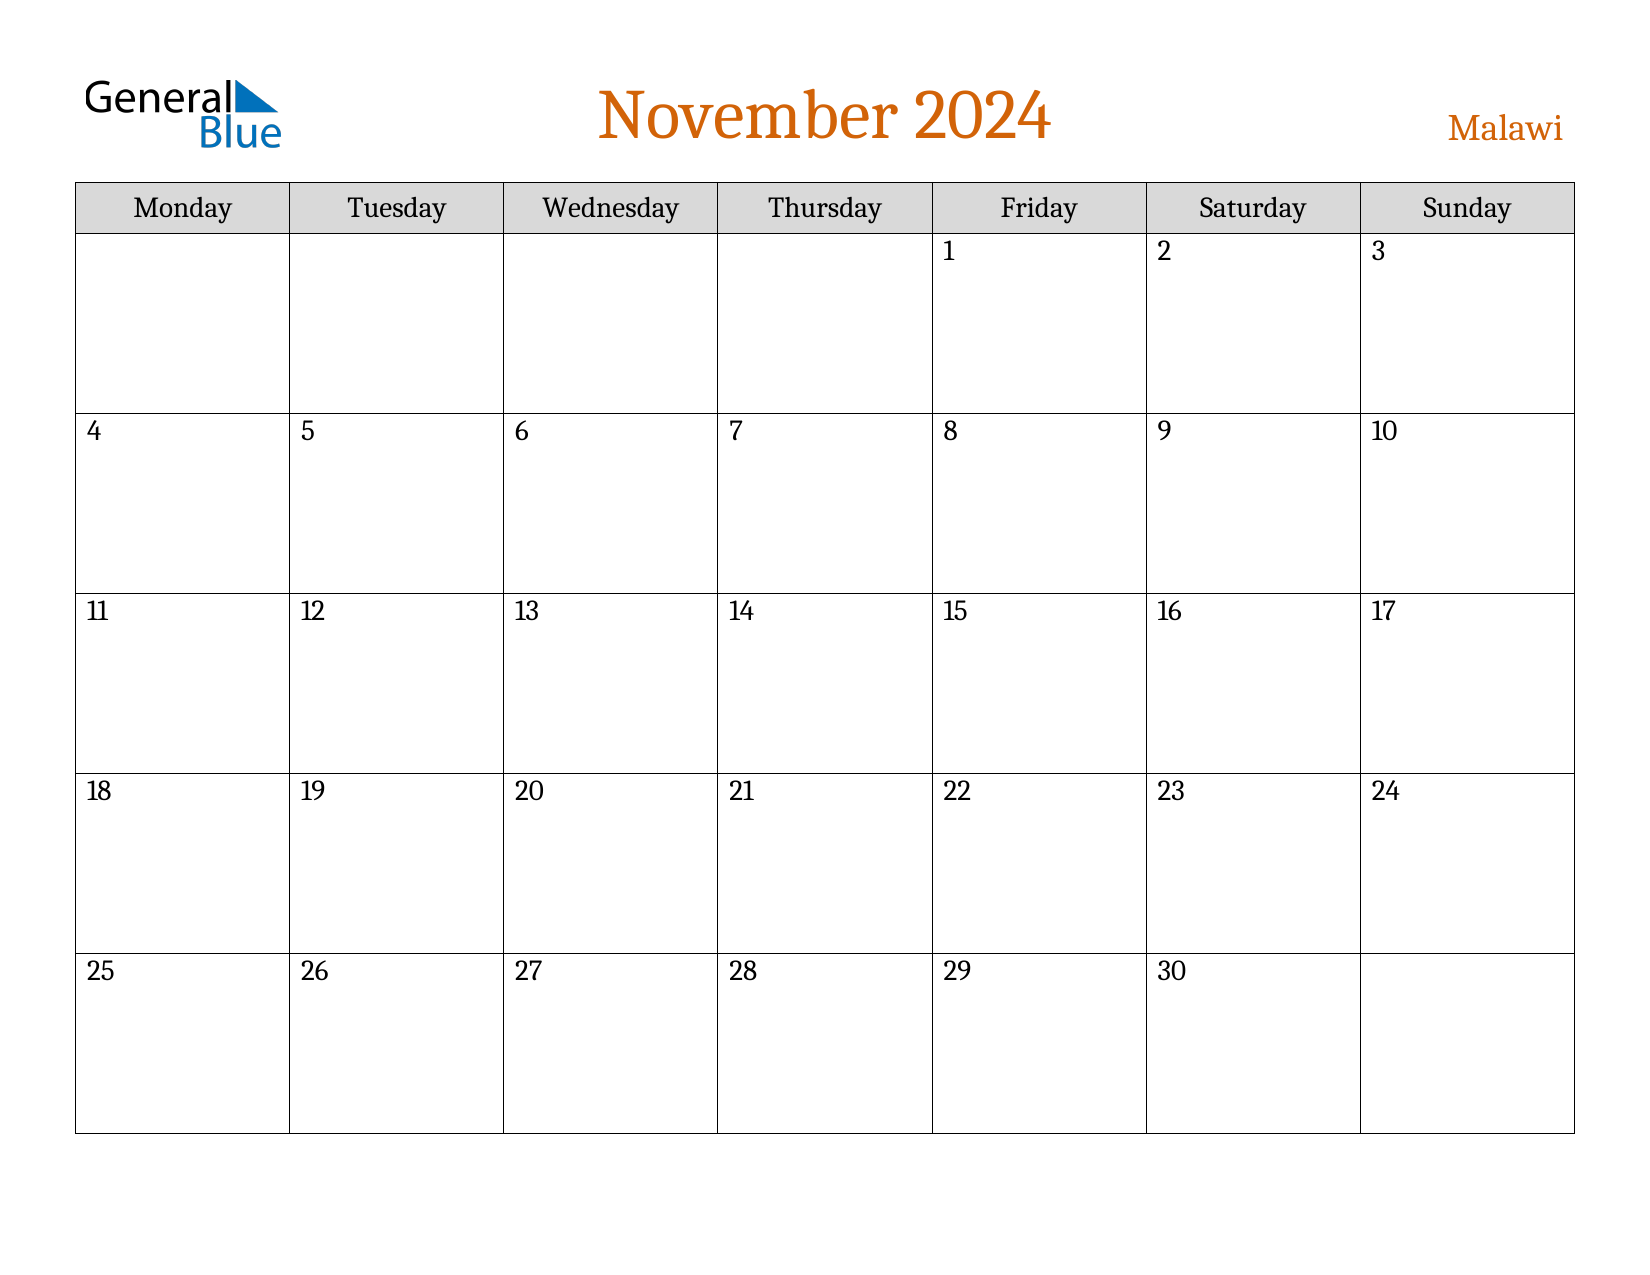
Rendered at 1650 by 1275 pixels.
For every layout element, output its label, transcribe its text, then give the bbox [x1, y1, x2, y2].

table_cell Friday [933, 183, 1146, 233]
table_cell 28 [718, 954, 932, 990]
table_cell 12 [290, 594, 503, 630]
table_cell 8 [933, 414, 1146, 450]
table_cell 15 [933, 594, 1146, 630]
table_cell [718, 234, 932, 270]
table_cell 10 [1361, 414, 1574, 450]
table_cell [504, 270, 717, 413]
table_cell 29 [933, 954, 1146, 990]
table_cell [933, 450, 1146, 593]
table_cell [1147, 270, 1360, 413]
table_cell [290, 234, 503, 270]
table_cell 11 [76, 594, 289, 630]
table_cell 3 [1361, 234, 1574, 270]
table_cell [1147, 450, 1360, 593]
table_cell [290, 810, 503, 953]
table_cell 20 [504, 774, 717, 810]
table_cell [718, 450, 932, 593]
table_cell 7 [718, 414, 932, 450]
table_cell [1361, 630, 1574, 773]
table_cell Thursday [718, 183, 932, 233]
table_cell [504, 810, 717, 953]
table_cell 18 [76, 774, 289, 810]
table_header November 2024 [504, 75, 1146, 182]
table_cell 5 [290, 414, 503, 450]
picture [86, 80, 281, 148]
table_cell [504, 234, 717, 270]
table_cell 1 [933, 234, 1146, 270]
table_cell [1147, 630, 1360, 773]
table_cell 24 [1361, 774, 1574, 810]
table_cell 9 [1147, 414, 1360, 450]
table_cell [290, 450, 503, 593]
table_cell 17 [1361, 594, 1574, 630]
table_cell [76, 450, 289, 593]
table_cell [76, 234, 289, 270]
table_cell [1147, 990, 1360, 1133]
table_cell [290, 630, 503, 773]
table_cell 26 [290, 954, 503, 990]
table_cell [718, 990, 932, 1133]
table_cell [933, 990, 1146, 1133]
table_cell [1361, 270, 1574, 413]
table_cell [504, 990, 717, 1133]
table_cell [76, 990, 289, 1133]
table_cell [504, 450, 717, 593]
table_cell 13 [504, 594, 717, 630]
table_cell [1361, 810, 1574, 953]
table_cell 14 [718, 594, 932, 630]
table_cell [1361, 954, 1574, 990]
table_cell [718, 630, 932, 773]
table_cell Sunday [1361, 183, 1574, 233]
table_cell 4 [76, 414, 289, 450]
table_cell 16 [1147, 594, 1360, 630]
table_cell [504, 630, 717, 773]
table_cell [76, 810, 289, 953]
table_cell Tuesday [290, 183, 503, 233]
table_cell [1147, 810, 1360, 953]
table_cell 23 [1147, 774, 1360, 810]
table_cell [76, 630, 289, 773]
table_cell [933, 630, 1146, 773]
table_cell Monday [76, 183, 289, 233]
table_cell 27 [504, 954, 717, 990]
table_header Malawi [1146, 75, 1574, 182]
table_cell [76, 270, 289, 413]
table_cell 22 [933, 774, 1146, 810]
table_cell [933, 810, 1146, 953]
table_cell [718, 270, 932, 413]
table_cell [1361, 450, 1574, 593]
table_cell [718, 810, 932, 953]
table_cell 6 [504, 414, 717, 450]
table_cell 30 [1147, 954, 1360, 990]
table_header [76, 75, 503, 182]
table_cell Wednesday [504, 183, 717, 233]
table_cell [290, 270, 503, 413]
table_cell 21 [718, 774, 932, 810]
table_cell 19 [290, 774, 503, 810]
table_cell [933, 270, 1146, 413]
table_cell 2 [1147, 234, 1360, 270]
table_cell [290, 990, 503, 1133]
table_cell Saturday [1147, 183, 1360, 233]
table_cell [1361, 990, 1574, 1133]
table_cell 25 [76, 954, 289, 990]
